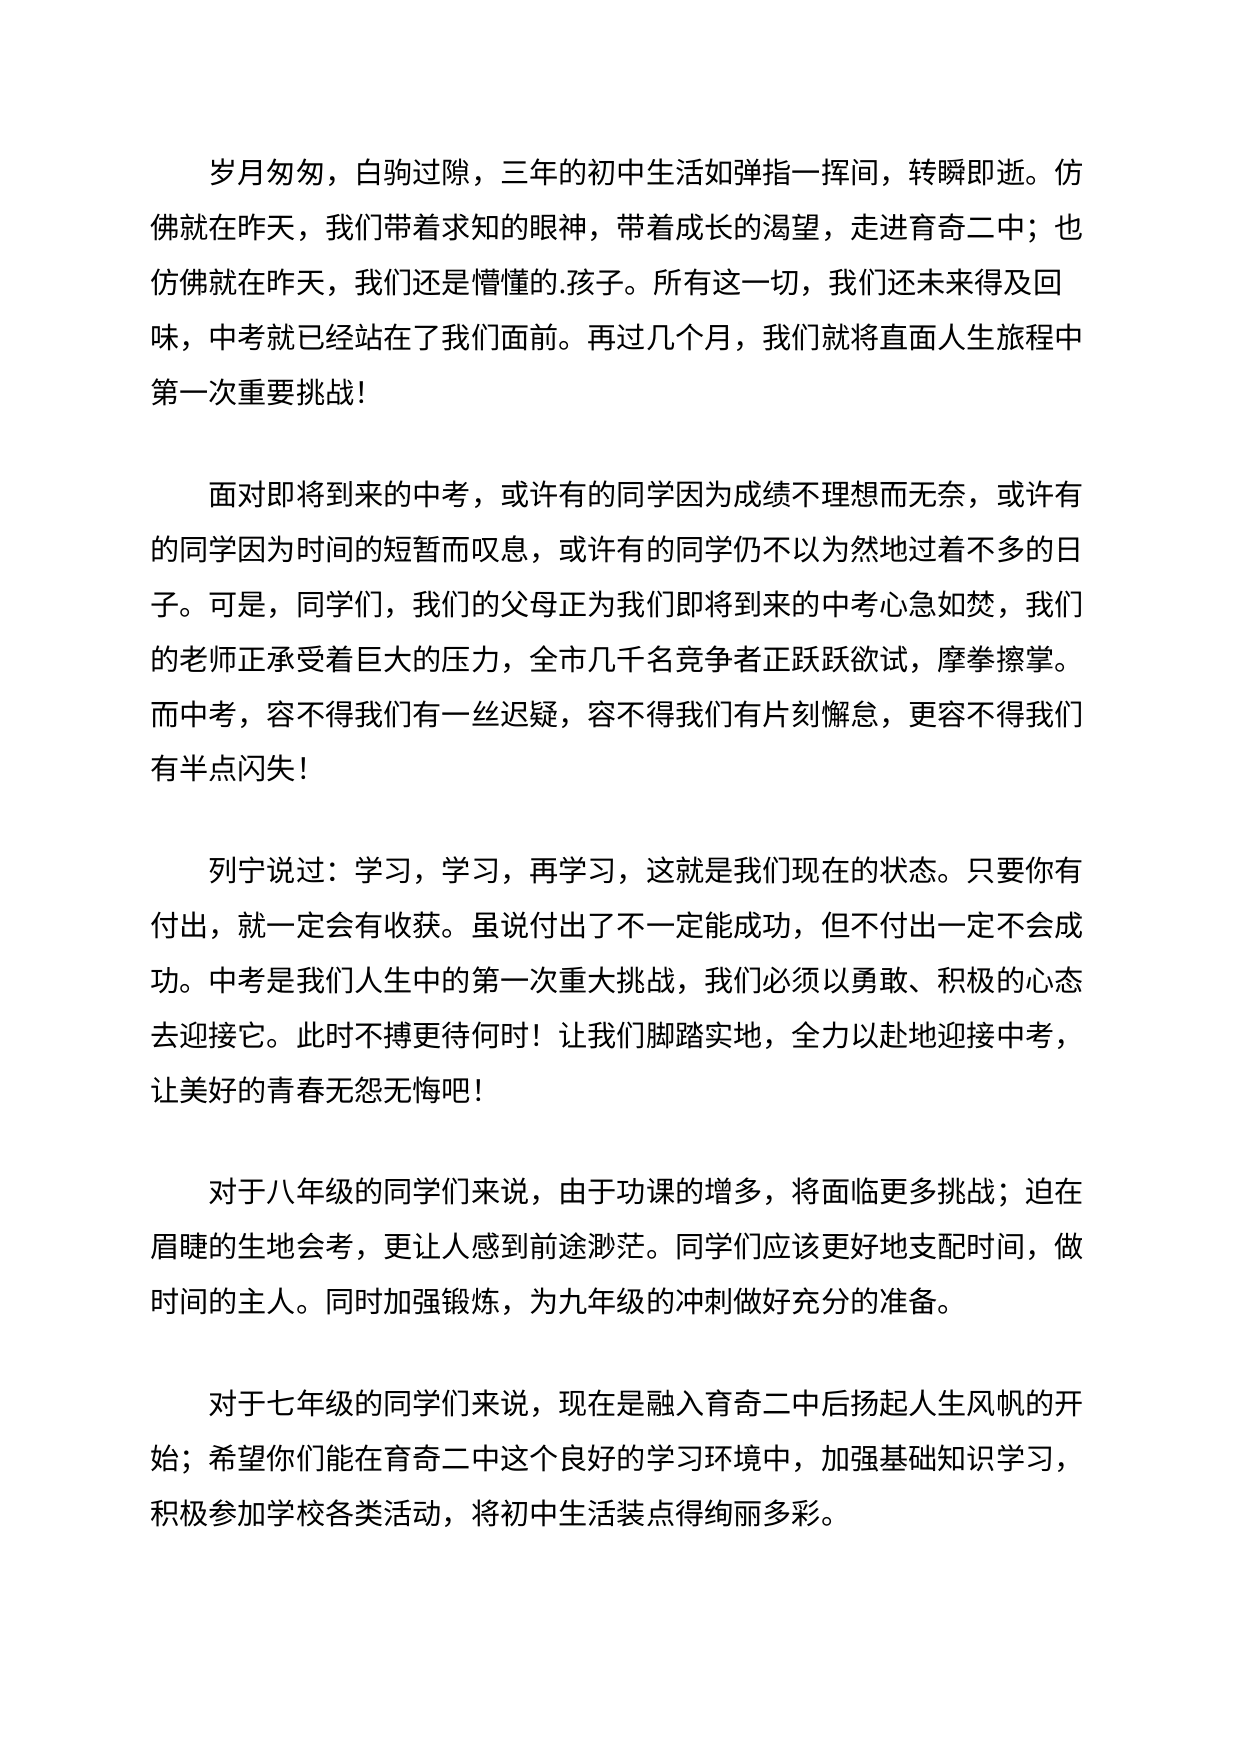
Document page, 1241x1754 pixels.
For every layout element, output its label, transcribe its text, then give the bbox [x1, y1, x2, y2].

text 对于七年级的同学们来说，现在是融入育奇二中后扬起人生风帆的开始；希望你们能在育奇二中这个良好的学习环境中，加强基础知识学习，积极参加学校各类活动，将初中生活装点得绚丽多彩。 [150, 1381, 1090, 1533]
text 列宁说过：学习，学习，再学习，这就是我们现在的状态。只要你有付出，就一定会有收获。虽说付出了不一定能成功，但不付出一定不会成功。中考是我们人生中的第一次重大挑战，我们必须以勇敢、积极的心态去迎接它。此时不搏更待何时！让我们脚踏实地，全力以赴地迎接中考，让美好的青春无怨无悔吧！ [150, 848, 1090, 1109]
text 面对即将到来的中考，或许有的同学因为成绩不理想而无奈，或许有的同学因为时间的短暂而叹息，或许有的同学仍不以为然地过着不多的日子。可是，同学们，我们的父母正为我们即将到来的中考心急如焚，我们的老师正承受着巨大的压力，全市几千名竞争者正跃跃欲试，摩拳擦掌。而中考，容不得我们有一丝迟疑，容不得我们有片刻懈怠，更容不得我们有半点闪失！ [150, 471, 1090, 788]
text 对于八年级的同学们来说，由于功课的增多，将面临更多挑战；迫在眉睫的生地会考，更让人感到前途渺茫。同学们应该更好地支配时间，做时间的主人。同时加强锻炼，为九年级的冲刺做好充分的准备。 [150, 1169, 1090, 1321]
text 岁月匆匆，白驹过隙，三年的初中生活如弹指一挥间，转瞬即逝。仿佛就在昨天，我们带着求知的眼神，带着成长的渴望，走进育奇二中；也仿佛就在昨天，我们还是懵懂的.孩子。所有这一切，我们还未来得及回味，中考就已经站在了我们面前。再过几个月，我们就将直面人生旅程中第一次重要挑战！ [150, 150, 1090, 412]
